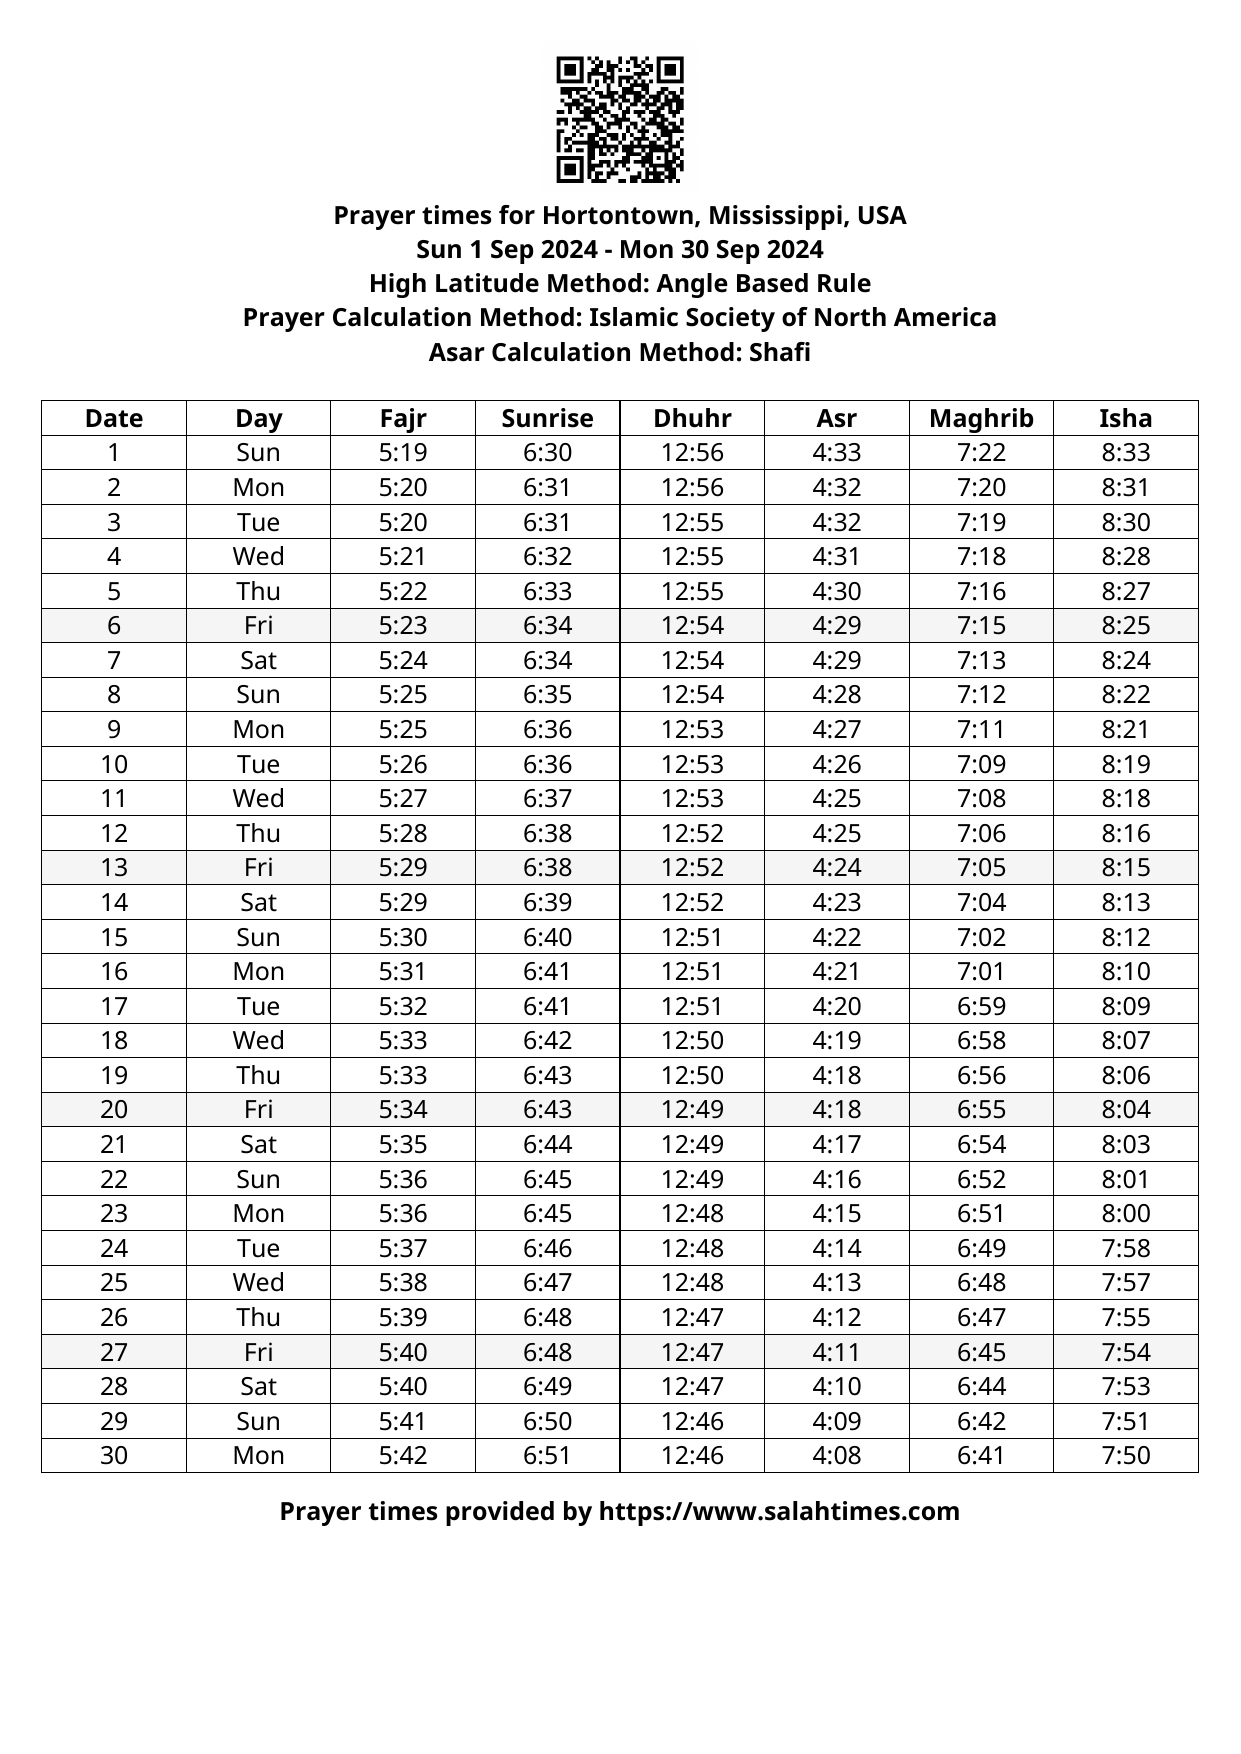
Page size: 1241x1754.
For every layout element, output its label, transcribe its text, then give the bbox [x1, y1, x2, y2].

table_cell 4:09 [765, 1404, 909, 1437]
table_cell 8 [42, 678, 186, 711]
table_cell Tue [187, 747, 330, 780]
table_cell 15 [42, 920, 186, 953]
table_cell 4:21 [765, 954, 909, 988]
table_cell 7:09 [910, 747, 1053, 780]
table_cell 8:07 [1054, 1024, 1198, 1057]
table_header Maghrib [910, 401, 1053, 434]
text Prayer Calculation Method: Islamic Society of North America [42, 300, 1198, 334]
table_cell 6:56 [910, 1058, 1053, 1092]
table_cell 12:46 [621, 1404, 764, 1437]
table_cell 12:47 [621, 1300, 764, 1334]
table_cell 4:29 [765, 609, 909, 642]
table_cell 4:25 [765, 781, 909, 815]
table_cell 12 [42, 816, 186, 849]
table_cell 12:52 [621, 885, 764, 919]
table_cell 12:55 [621, 505, 764, 538]
table_cell 6:47 [476, 1266, 619, 1299]
table_cell 12:47 [621, 1335, 764, 1368]
table_cell 4:26 [765, 747, 909, 780]
table_cell 6:46 [476, 1231, 619, 1264]
table_cell 12:49 [621, 1127, 764, 1161]
table_cell 12:53 [621, 712, 764, 746]
table_cell 4:30 [765, 574, 909, 607]
table_cell 4:20 [765, 989, 909, 1022]
table_cell 12:52 [621, 851, 764, 884]
table_cell 12:48 [621, 1266, 764, 1299]
table_cell Mon [187, 470, 330, 504]
table_cell 12:53 [621, 781, 764, 815]
table_cell Sun [187, 678, 330, 711]
table_cell Mon [187, 712, 330, 746]
table_cell 6:32 [476, 539, 619, 573]
table_cell Sat [187, 1369, 330, 1403]
table_cell 4:10 [765, 1369, 909, 1403]
table_cell 4:18 [765, 1058, 909, 1092]
table_cell 7:19 [910, 505, 1053, 538]
text Sun 1 Sep 2024 - Mon 30 Sep 2024 [42, 232, 1198, 266]
table_cell Mon [187, 1196, 330, 1230]
table_cell 5:39 [331, 1300, 475, 1334]
table_cell 5:23 [331, 609, 475, 642]
table_cell 7:13 [910, 643, 1053, 677]
table_cell Sat [187, 643, 330, 677]
table_cell Fri [187, 851, 330, 884]
table_cell 10 [42, 747, 186, 780]
table_header Fajr [331, 401, 475, 434]
table_cell 8:25 [1054, 609, 1198, 642]
table_cell 8:27 [1054, 574, 1198, 607]
table_cell 4:25 [765, 816, 909, 849]
table_cell 6:48 [476, 1300, 619, 1334]
table_cell 24 [42, 1231, 186, 1264]
table_cell Wed [187, 781, 330, 815]
table_cell 4:22 [765, 920, 909, 953]
table_cell 6:42 [476, 1024, 619, 1057]
table_cell 5:19 [331, 436, 475, 469]
table_cell 6:41 [476, 989, 619, 1022]
table_cell 6:35 [476, 678, 619, 711]
table_cell 5:33 [331, 1024, 475, 1057]
table_cell 8:31 [1054, 470, 1198, 504]
table_cell 6:34 [476, 609, 619, 642]
table_cell 5:32 [331, 989, 475, 1022]
table_cell 5:40 [331, 1335, 475, 1368]
table_cell 12:48 [621, 1196, 764, 1230]
table_cell 5:24 [331, 643, 475, 677]
table_cell 8:13 [1054, 885, 1198, 919]
table_cell 7:04 [910, 885, 1053, 919]
table_cell 8:00 [1054, 1196, 1198, 1230]
table_cell 7:20 [910, 470, 1053, 504]
table_cell Fri [187, 1335, 330, 1368]
table_cell 6:40 [476, 920, 619, 953]
table_cell Thu [187, 574, 330, 607]
table_cell 14 [42, 885, 186, 919]
table_cell 5:21 [331, 539, 475, 573]
table_cell 8:01 [1054, 1162, 1198, 1195]
table_cell 12:51 [621, 989, 764, 1022]
table_cell 8:16 [1054, 816, 1198, 849]
table_cell 2 [42, 470, 186, 504]
table_cell Sun [187, 920, 330, 953]
table_header Sunrise [476, 401, 619, 434]
table_cell 6:49 [476, 1369, 619, 1403]
table_cell 6:44 [476, 1127, 619, 1161]
table_cell 7:58 [1054, 1231, 1198, 1264]
table_cell 12:54 [621, 678, 764, 711]
table_cell 18 [42, 1024, 186, 1057]
table_cell 11 [42, 781, 186, 815]
table_cell 6:51 [476, 1439, 619, 1472]
text Prayer times provided by https://www.salahtimes.com [42, 1494, 1198, 1528]
table_cell 5:20 [331, 470, 475, 504]
table_cell Sat [187, 885, 330, 919]
table_cell 6:45 [476, 1196, 619, 1230]
table_cell 6:50 [476, 1404, 619, 1437]
table_cell 8:21 [1054, 712, 1198, 746]
text High Latitude Method: Angle Based Rule [42, 266, 1198, 300]
table_cell 6:38 [476, 851, 619, 884]
table_cell 12:53 [621, 747, 764, 780]
table_cell Fri [187, 1093, 330, 1126]
table_cell 3 [42, 505, 186, 538]
table_cell 12:55 [621, 574, 764, 607]
table_cell 6:31 [476, 470, 619, 504]
table_cell 28 [42, 1369, 186, 1403]
table_cell 6:52 [910, 1162, 1053, 1195]
table_cell 6:45 [476, 1162, 619, 1195]
table_cell 23 [42, 1196, 186, 1230]
table_cell 7:05 [910, 851, 1053, 884]
table_cell 5 [42, 574, 186, 607]
table_cell 4:08 [765, 1439, 909, 1472]
table_cell 6:44 [910, 1369, 1053, 1403]
table_cell Tue [187, 505, 330, 538]
table_cell 12:48 [621, 1231, 764, 1264]
table_cell 6:51 [910, 1196, 1053, 1230]
table_cell 7:55 [1054, 1300, 1198, 1334]
table_cell 8:33 [1054, 436, 1198, 469]
table_cell 5:25 [331, 678, 475, 711]
table_cell 12:49 [621, 1093, 764, 1126]
table_cell 6:37 [476, 781, 619, 815]
table_cell 12:54 [621, 643, 764, 677]
table_cell 6:55 [910, 1093, 1053, 1126]
table_header Isha [1054, 401, 1198, 434]
table_cell 7:22 [910, 436, 1053, 469]
table_cell Sun [187, 436, 330, 469]
table_cell 7:01 [910, 954, 1053, 988]
table_cell 4:19 [765, 1024, 909, 1057]
table_cell 5:37 [331, 1231, 475, 1264]
table_cell 6:36 [476, 747, 619, 780]
table_cell Thu [187, 1058, 330, 1092]
table_cell 7:18 [910, 539, 1053, 573]
table_cell 6:45 [910, 1335, 1053, 1368]
table_cell 6:34 [476, 643, 619, 677]
table_cell 5:34 [331, 1093, 475, 1126]
table_cell 6:47 [910, 1300, 1053, 1334]
table_cell 6 [42, 609, 186, 642]
table_cell 4:17 [765, 1127, 909, 1161]
table_cell 4:28 [765, 678, 909, 711]
table_cell 5:36 [331, 1162, 475, 1195]
table_cell 6:43 [476, 1058, 619, 1092]
table_cell Sat [187, 1127, 330, 1161]
table_cell 9 [42, 712, 186, 746]
table_cell 4:23 [765, 885, 909, 919]
table_cell 6:42 [910, 1404, 1053, 1437]
table_header Date [42, 401, 186, 434]
table_cell 7:16 [910, 574, 1053, 607]
picture [542, 41, 699, 198]
table_cell Fri [187, 609, 330, 642]
table_cell 5:27 [331, 781, 475, 815]
table_cell 8:10 [1054, 954, 1198, 988]
table_cell 6:39 [476, 885, 619, 919]
table_cell 4:32 [765, 505, 909, 538]
table_cell 6:59 [910, 989, 1053, 1022]
table_cell 6:43 [476, 1093, 619, 1126]
table_cell 4:18 [765, 1093, 909, 1126]
table_cell 6:49 [910, 1231, 1053, 1264]
table_cell 8:06 [1054, 1058, 1198, 1092]
table_cell 25 [42, 1266, 186, 1299]
table_cell 8:30 [1054, 505, 1198, 538]
table_cell 8:19 [1054, 747, 1198, 780]
table_cell 7:02 [910, 920, 1053, 953]
table_cell 6:41 [910, 1439, 1053, 1472]
table_header Dhuhr [621, 401, 764, 434]
table_cell 27 [42, 1335, 186, 1368]
table_cell 6:31 [476, 505, 619, 538]
table_cell 12:51 [621, 920, 764, 953]
table_cell 8:24 [1054, 643, 1198, 677]
table_cell 8:03 [1054, 1127, 1198, 1161]
table_cell 8:12 [1054, 920, 1198, 953]
table_cell 7:50 [1054, 1439, 1198, 1472]
table_cell 4:29 [765, 643, 909, 677]
table_header Day [187, 401, 330, 434]
table_cell 6:30 [476, 436, 619, 469]
table_cell 6:48 [910, 1266, 1053, 1299]
table_cell 29 [42, 1404, 186, 1437]
table_cell 7:53 [1054, 1369, 1198, 1403]
table_cell Thu [187, 816, 330, 849]
table_cell 7:08 [910, 781, 1053, 815]
table_cell 6:48 [476, 1335, 619, 1368]
table_cell 4:14 [765, 1231, 909, 1264]
table_cell 4:32 [765, 470, 909, 504]
table_cell 21 [42, 1127, 186, 1161]
table_cell 12:56 [621, 436, 764, 469]
table_cell 4:33 [765, 436, 909, 469]
table_cell 8:04 [1054, 1093, 1198, 1126]
table_cell 4:15 [765, 1196, 909, 1230]
table_cell 5:20 [331, 505, 475, 538]
table_cell 12:56 [621, 470, 764, 504]
table_cell 30 [42, 1439, 186, 1472]
table_cell Wed [187, 539, 330, 573]
table_cell 6:58 [910, 1024, 1053, 1057]
table_cell 12:50 [621, 1024, 764, 1057]
table_cell 4:13 [765, 1266, 909, 1299]
table_cell Sun [187, 1404, 330, 1437]
table_cell 5:41 [331, 1404, 475, 1437]
table_cell 19 [42, 1058, 186, 1092]
table_cell 5:22 [331, 574, 475, 607]
table_cell Wed [187, 1266, 330, 1299]
table_cell 5:40 [331, 1369, 475, 1403]
table_cell 5:29 [331, 885, 475, 919]
table_cell 8:22 [1054, 678, 1198, 711]
table_cell 5:28 [331, 816, 475, 849]
table_cell 17 [42, 989, 186, 1022]
table_cell 20 [42, 1093, 186, 1126]
table_cell 12:50 [621, 1058, 764, 1092]
table_cell 8:28 [1054, 539, 1198, 573]
table_cell 12:51 [621, 954, 764, 988]
table_cell 5:25 [331, 712, 475, 746]
table_cell 6:33 [476, 574, 619, 607]
table_cell Tue [187, 1231, 330, 1264]
table_cell Thu [187, 1300, 330, 1334]
table_cell 4 [42, 539, 186, 573]
text Prayer times for Hortontown, Mississippi, USA [42, 198, 1198, 232]
table_cell 6:41 [476, 954, 619, 988]
table_cell 5:26 [331, 747, 475, 780]
table_cell 4:12 [765, 1300, 909, 1334]
table_cell Mon [187, 1439, 330, 1472]
table_cell 4:11 [765, 1335, 909, 1368]
text Asar Calculation Method: Shafi [42, 334, 1198, 368]
table_cell 26 [42, 1300, 186, 1334]
table_cell 8:18 [1054, 781, 1198, 815]
table_cell 12:55 [621, 539, 764, 573]
table_cell 12:47 [621, 1369, 764, 1403]
table_cell Sun [187, 1162, 330, 1195]
table_cell 12:54 [621, 609, 764, 642]
table_cell 7:51 [1054, 1404, 1198, 1437]
table_cell 1 [42, 436, 186, 469]
table_cell 7:11 [910, 712, 1053, 746]
table_cell 6:54 [910, 1127, 1053, 1161]
table_header Asr [765, 401, 909, 434]
table_cell 6:36 [476, 712, 619, 746]
table_cell 12:52 [621, 816, 764, 849]
table_cell 13 [42, 851, 186, 884]
table_cell 5:36 [331, 1196, 475, 1230]
table_cell 7:15 [910, 609, 1053, 642]
table_cell 5:31 [331, 954, 475, 988]
table_cell 7 [42, 643, 186, 677]
table_cell 22 [42, 1162, 186, 1195]
table_cell 12:46 [621, 1439, 764, 1472]
table_cell 8:15 [1054, 851, 1198, 884]
table_cell 7:54 [1054, 1335, 1198, 1368]
table_cell 7:12 [910, 678, 1053, 711]
table_cell 16 [42, 954, 186, 988]
table_cell 5:30 [331, 920, 475, 953]
table_cell 5:29 [331, 851, 475, 884]
table_cell Mon [187, 954, 330, 988]
table_cell 5:35 [331, 1127, 475, 1161]
table_cell 7:57 [1054, 1266, 1198, 1299]
table_cell Wed [187, 1024, 330, 1057]
table_cell 4:31 [765, 539, 909, 573]
table_cell 4:27 [765, 712, 909, 746]
table_cell 12:49 [621, 1162, 764, 1195]
table_cell 5:42 [331, 1439, 475, 1472]
table_cell 5:33 [331, 1058, 475, 1092]
table_cell 4:24 [765, 851, 909, 884]
table_cell 6:38 [476, 816, 619, 849]
table_cell 8:09 [1054, 989, 1198, 1022]
table_cell 7:06 [910, 816, 1053, 849]
table_cell Tue [187, 989, 330, 1022]
table_cell 5:38 [331, 1266, 475, 1299]
table_cell 4:16 [765, 1162, 909, 1195]
